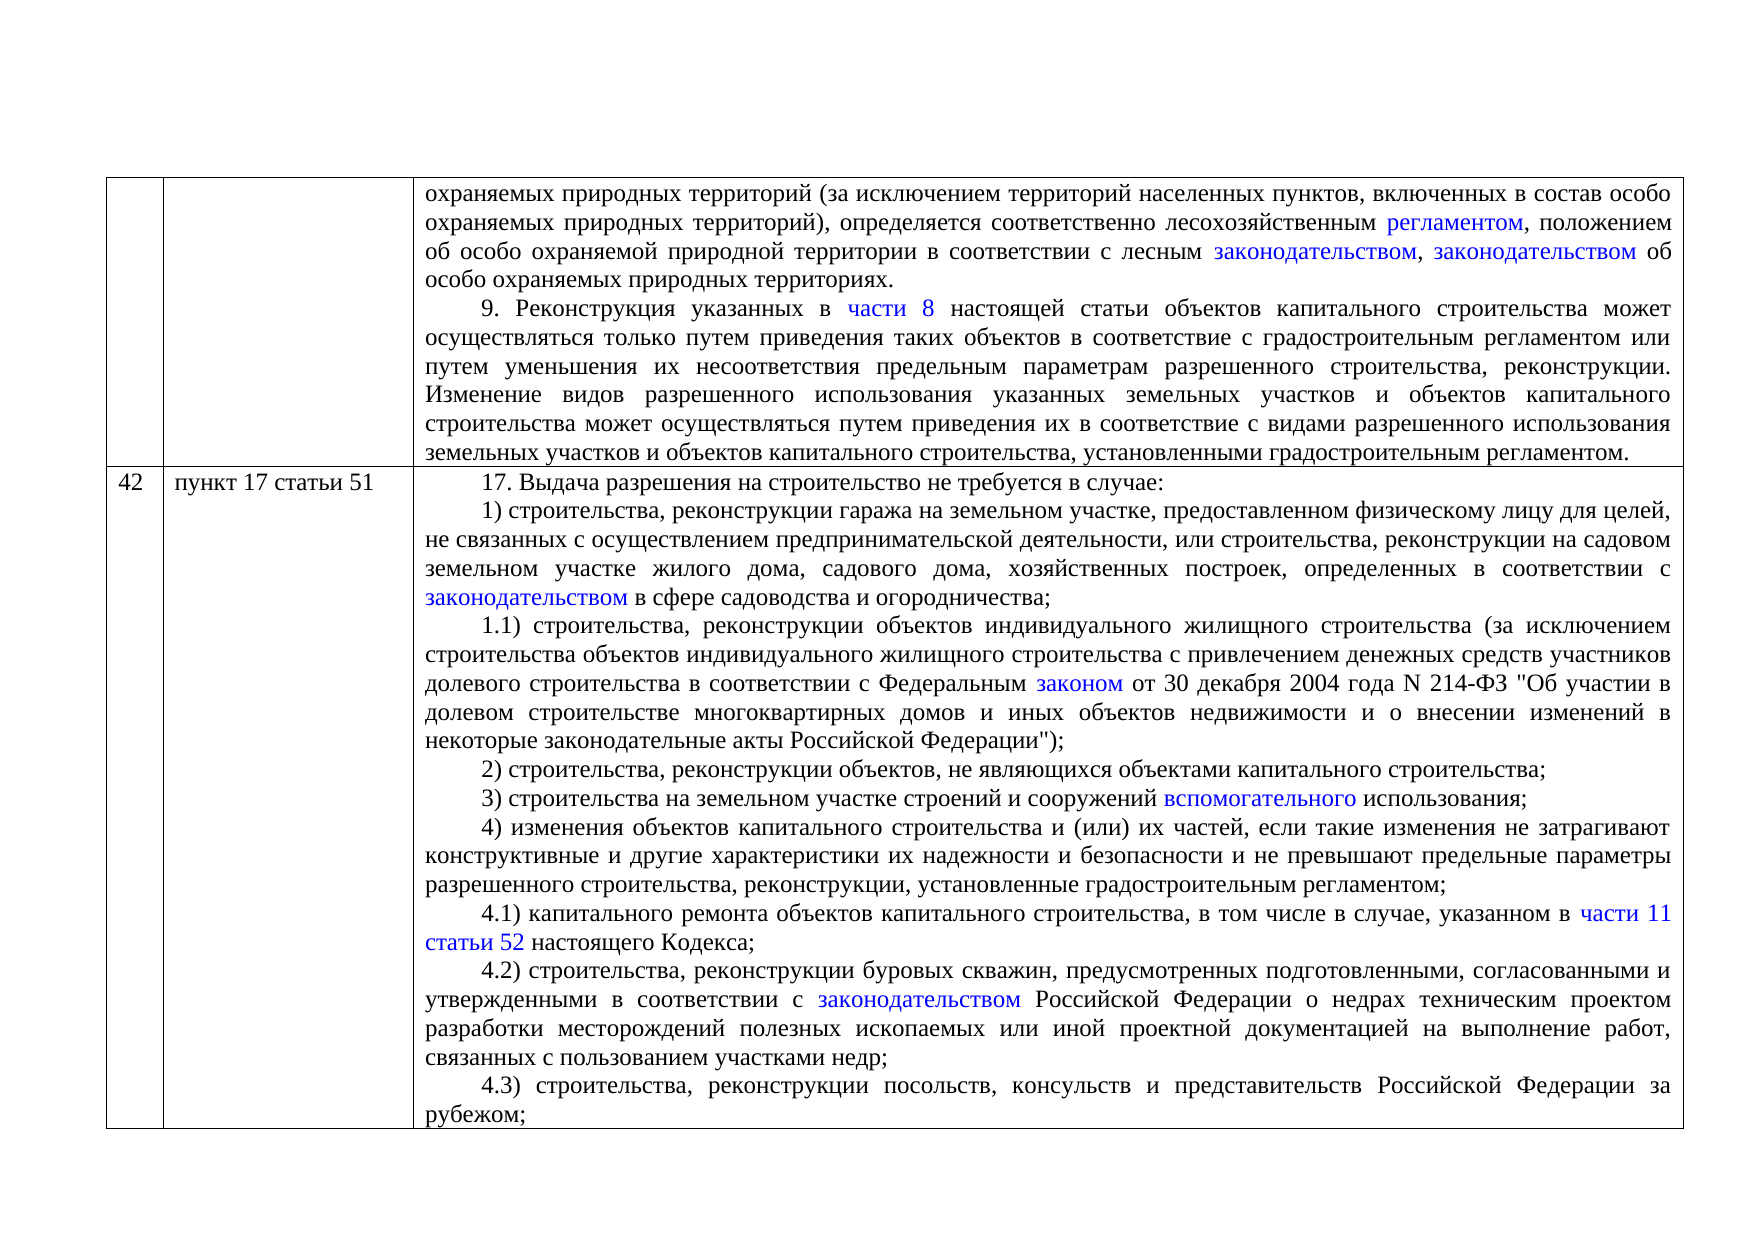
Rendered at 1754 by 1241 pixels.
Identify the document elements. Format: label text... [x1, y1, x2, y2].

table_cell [414, 178, 1683, 466]
table_cell пункт 17 статьи 51 [164, 467, 413, 1128]
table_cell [164, 178, 413, 466]
table_cell 42 [107, 467, 163, 1128]
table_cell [414, 467, 1683, 1128]
table_cell [107, 178, 163, 466]
